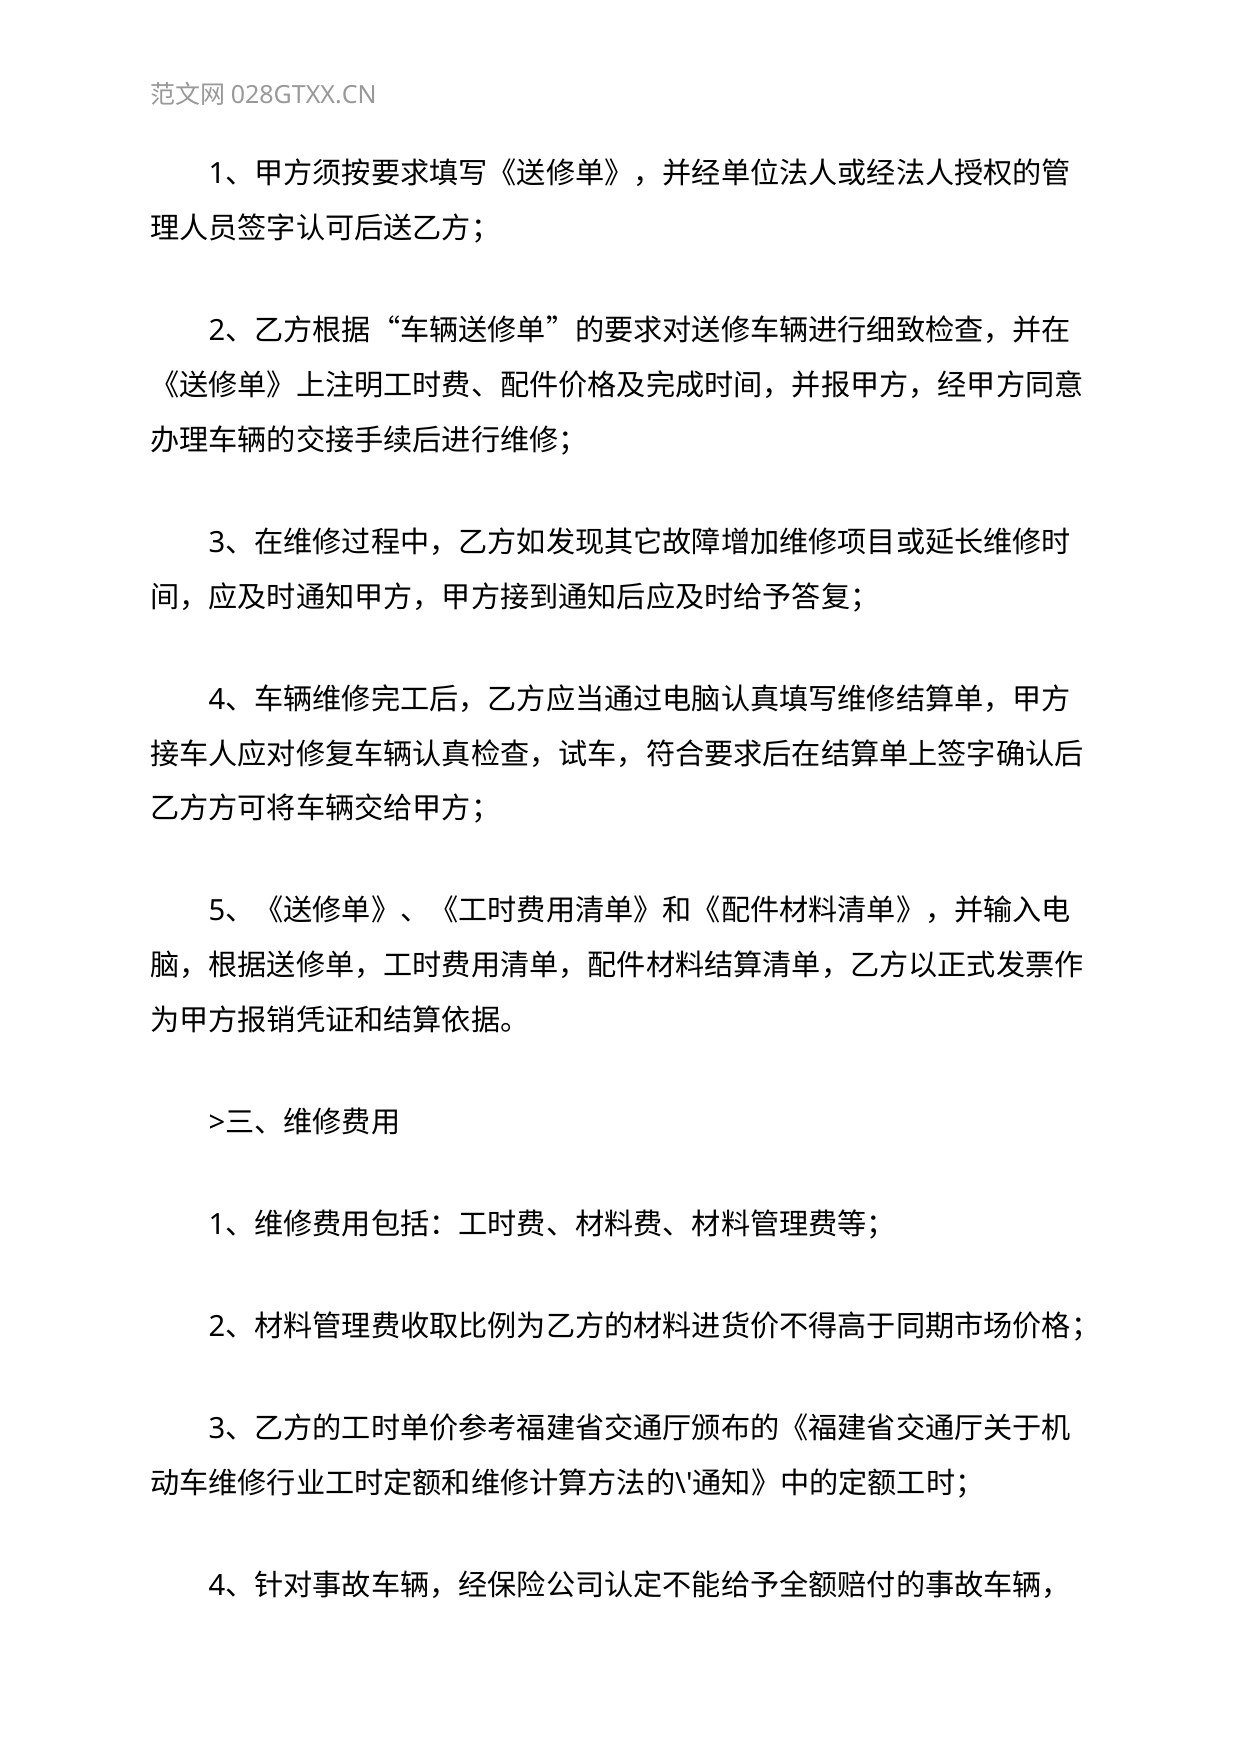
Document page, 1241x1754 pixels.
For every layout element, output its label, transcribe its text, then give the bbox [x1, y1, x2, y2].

text 5、《送修单》、《工时费用清单》和《配件材料清单》，并输入电脑，根据送修单，工时费用清单，配件材料结算清单，乙方以正式发票作为甲方报销凭证和结算依据。 [150, 887, 1090, 1039]
text 2、材料管理费收取比例为乙方的材料进货价不得高于同期市场价格； [150, 1302, 1090, 1345]
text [150, 1561, 1090, 1604]
text 1、维修费用包括：工时费、材料费、材料管理费等； [150, 1201, 1090, 1243]
text 1、甲方须按要求填写《送修单》，并经单位法人或经法人授权的管理人员签字认可后送乙方； [150, 150, 1090, 247]
text 2、乙方根据“车辆送修单”的要求对送修车辆进行细致检查，并在《送修单》上注明工时费、配件价格及完成时间，并报甲方，经甲方同意办理车辆的交接手续后进行维修； [150, 307, 1090, 459]
text 3、乙方的工时单价参考福建省交通厅颁布的《福建省交通厅关于机动车维修行业工时定额和维修计算方法的\'通知》中的定额工时； [150, 1404, 1090, 1502]
text >三、维修费用 [150, 1098, 1090, 1141]
text 4、车辆维修完工后，乙方应当通过电脑认真填写维修结算单，甲方接车人应对修复车辆认真检查，试车，符合要求后在结算单上签字确认后乙方方可将车辆交给甲方； [150, 675, 1090, 827]
text 3、在维修过程中，乙方如发现其它故障增加维修项目或延长维修时间，应及时通知甲方，甲方接到通知后应及时给予答复； [150, 518, 1090, 616]
